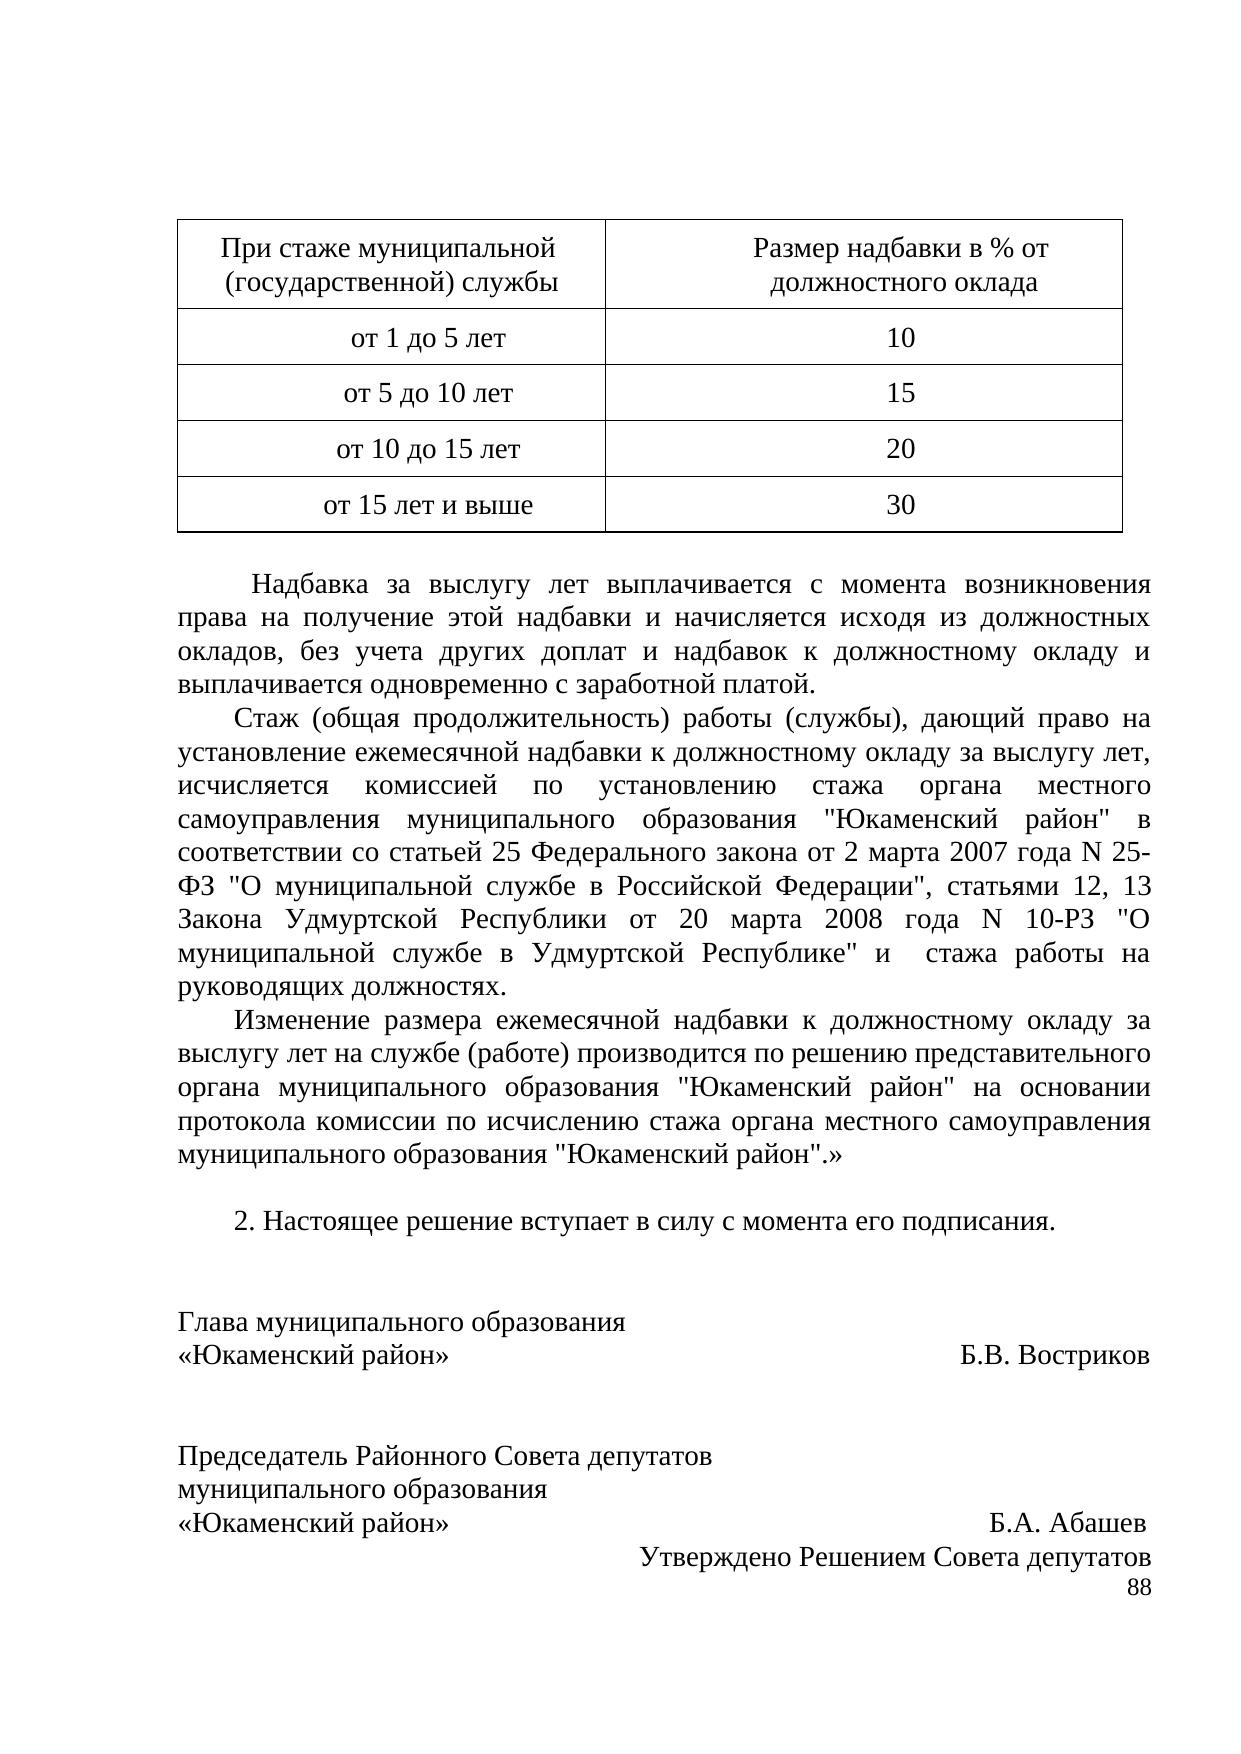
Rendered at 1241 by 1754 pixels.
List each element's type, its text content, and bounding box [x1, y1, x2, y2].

text 2. Настоящее решение вступает в силу с момента его подписания. [177, 1203, 1152, 1237]
text Глава муниципального образования [177, 1304, 1152, 1337]
table_cell 30 [606, 477, 1122, 531]
table_cell от 1 до 5 лет [178, 309, 605, 364]
table_header Размер надбавки в % от должностного оклада [606, 220, 1122, 308]
table_cell 15 [606, 365, 1122, 420]
table_cell 10 [606, 309, 1122, 364]
table_cell от 5 до 10 лет [178, 365, 605, 420]
text Председатель Районного Совета депутатов [177, 1438, 1152, 1472]
text «Юкаменский район» Б.А. Абашев [177, 1505, 1152, 1539]
table_header При стаже муниципальной (государственной) службы [178, 220, 605, 308]
table_cell от 15 лет и выше [178, 477, 605, 531]
text Стаж (общая продолжительность) работы (службы), дающий право на установление ежемесячной надбавки к должностному окладу за выслугу лет, исчисляется комиссией по установлению стажа органа местного самоуправления муниципального образования "Юкаменский район" в соответствии со статьей 25 Федерального закона от 2 марта 2007 года N 25-ФЗ "О муниципальной службе в Российской Федерации", статьями 12, 13 Закона Удмуртской Республики от 20 марта 2008 года N 10-РЗ "О муниципальной службе в Удмуртской Республике" и стажа работы на руководящих должностях. [177, 700, 1152, 1002]
text муниципального образования [177, 1472, 1152, 1505]
table_cell от 10 до 15 лет [178, 421, 605, 476]
text «Юкаменский район» Б.В. Востриков [177, 1337, 1152, 1371]
table_cell 20 [606, 421, 1122, 476]
text Надбавка за выслугу лет выплачивается с момента возникновения права на получение этой надбавки и начисляется исходя из должностных окладов, без учета других доплат и надбавок к должностному окладу и выплачивается одновременно с заработной платой. [177, 566, 1152, 700]
text Изменение размера ежемесячной надбавки к должностному окладу за выслугу лет на службе (работе) производится по решению представительного органа муниципального образования "Юкаменский район" на основании протокола комиссии по исчислению стажа органа местного самоуправления муниципального образования "Юкаменский район".» [177, 1002, 1152, 1170]
text Утверждено Решением Совета депутатов [177, 1539, 1152, 1572]
